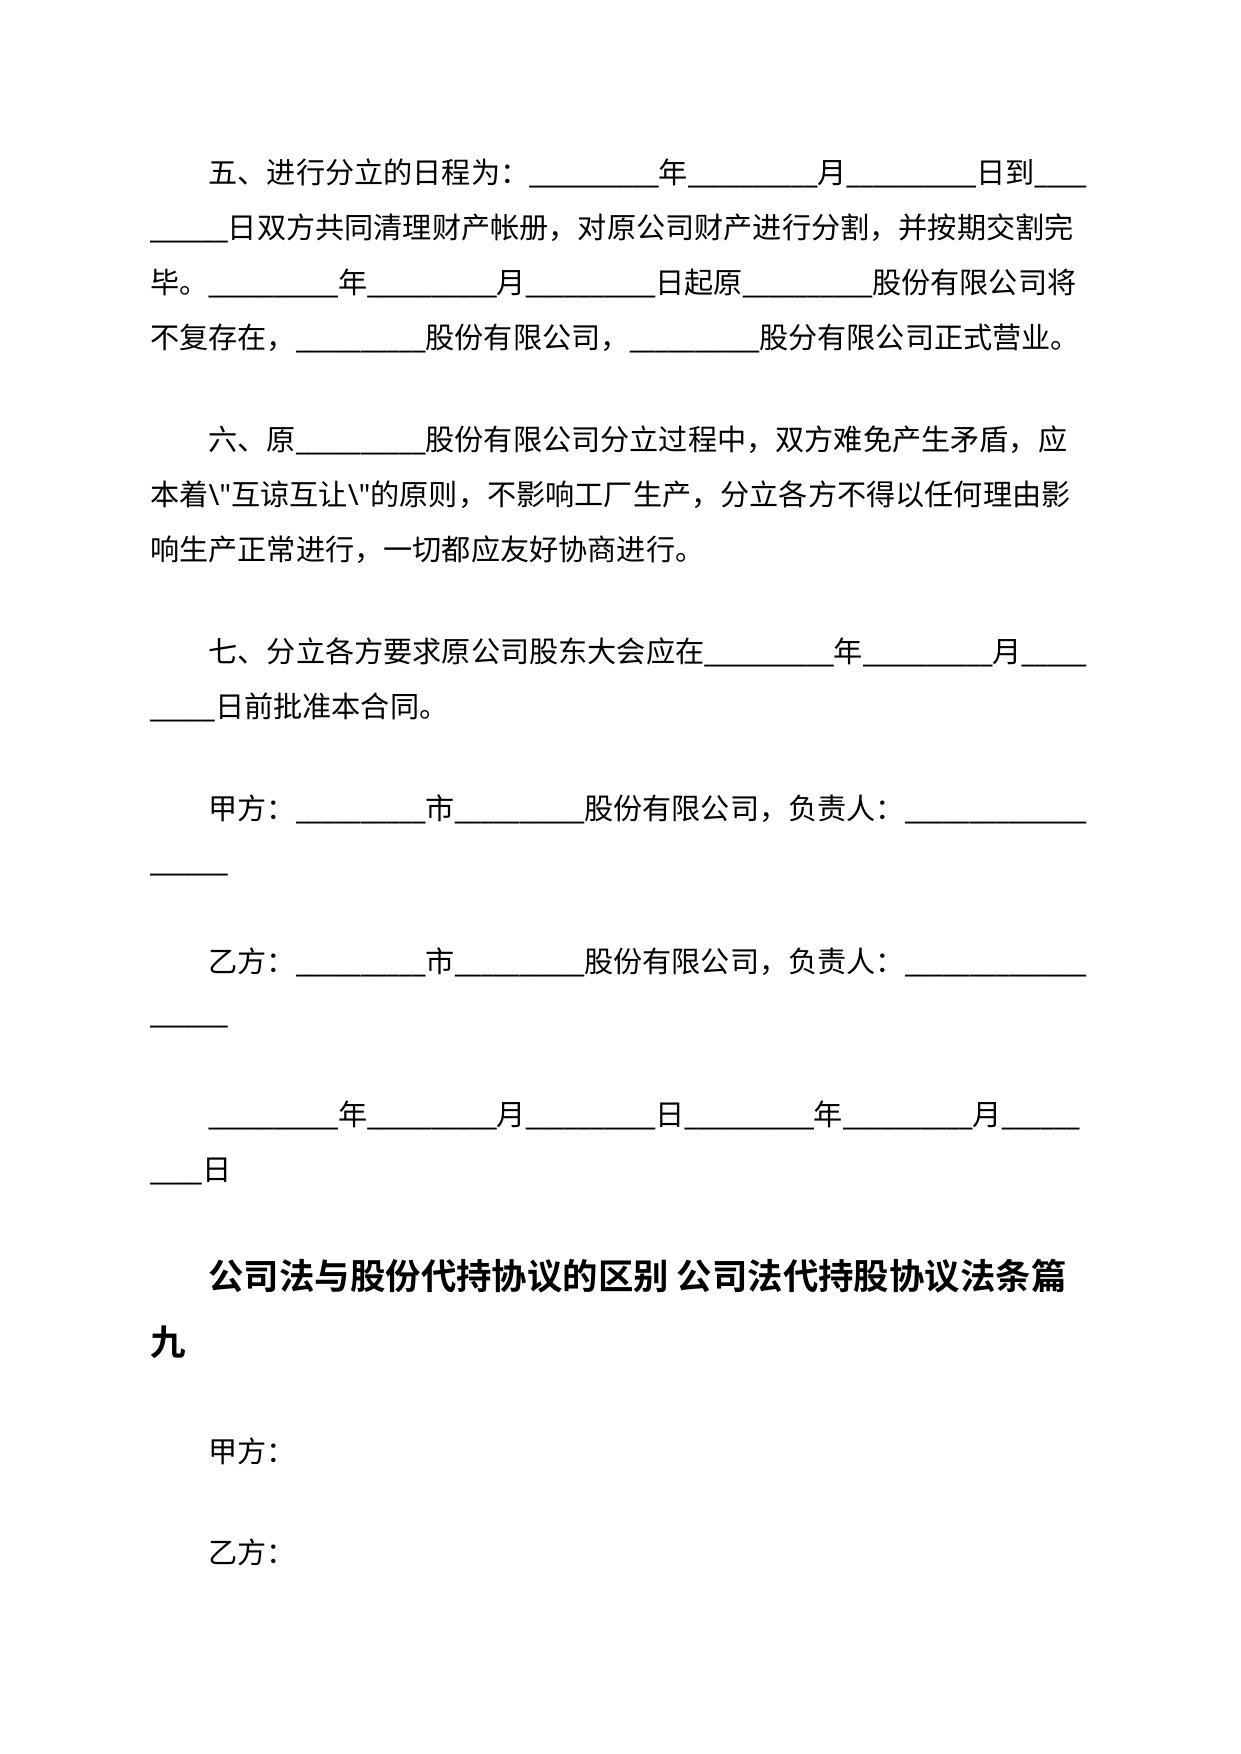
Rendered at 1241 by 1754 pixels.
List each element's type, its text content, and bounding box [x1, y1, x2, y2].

text 公司法与股份代持协议的区别 公司法代持股协议法条篇九 [150, 1248, 1090, 1366]
text 甲方：__________市__________股份有限公司，负责人：____________________ [150, 786, 1090, 880]
text 七、分立各方要求原公司股东大会应在__________年__________月__________日前批准本合同。 [150, 629, 1090, 726]
text 六、原__________股份有限公司分立过程中，双方难免产生矛盾，应本着\"互谅互让\"的原则，不影响工厂生产，分立各方不得以任何理由影响生产正常进行，一切都应友好协商进行。 [150, 417, 1090, 569]
text 甲方： [150, 1428, 1090, 1470]
text __________年__________月__________日__________年__________月__________日 [150, 1091, 1090, 1188]
text 五、进行分立的日程为：__________年__________月__________日到__________日双方共同清理财产帐册，对原公司财产进行分割，并按期交割完毕。__________年__________月__________日起原__________股份有限公司将不复存在，__________股份有限公司，__________股分有限公司正式营业。 [150, 150, 1090, 357]
text 乙方：__________市__________股份有限公司，负责人：____________________ [150, 938, 1090, 1032]
text 乙方： [150, 1530, 1090, 1572]
